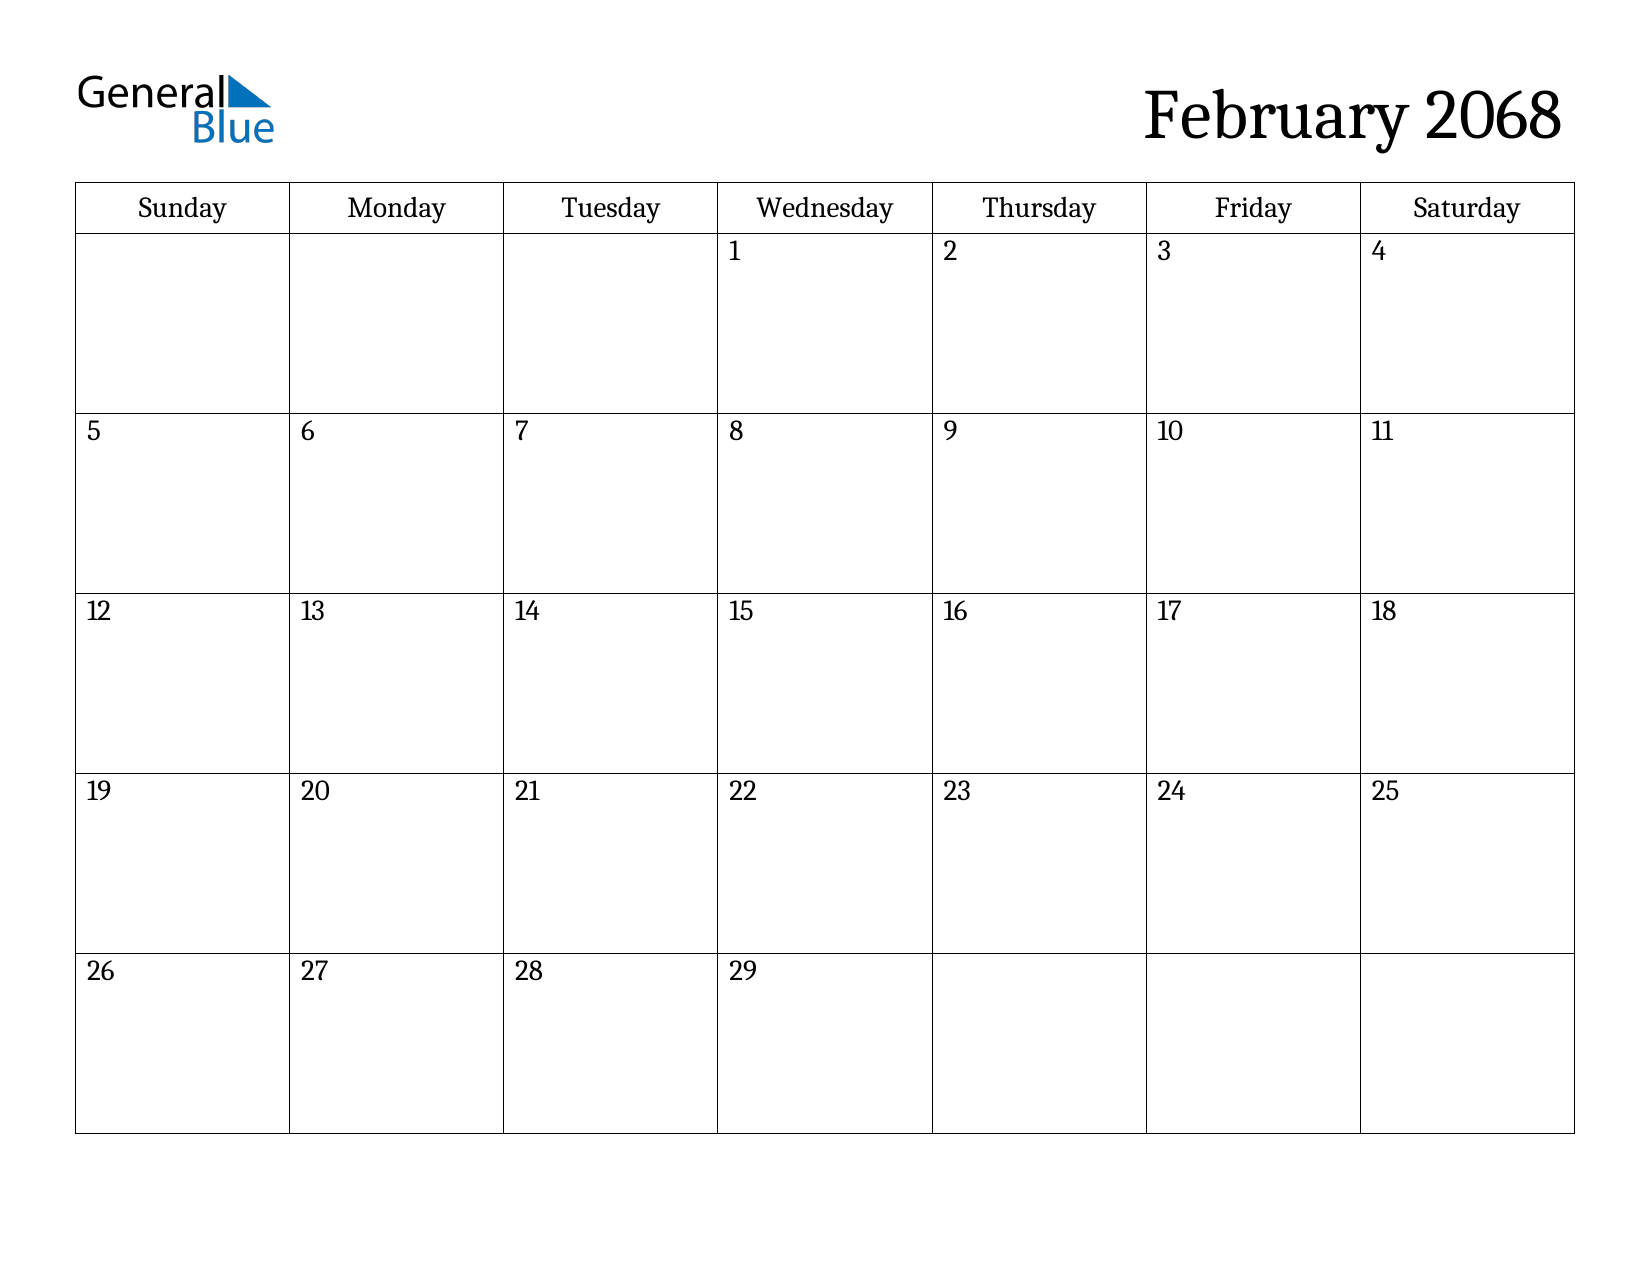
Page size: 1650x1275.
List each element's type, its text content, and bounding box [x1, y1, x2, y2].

table_cell [76, 448, 289, 593]
table_cell [1147, 267, 1360, 413]
table_cell [504, 267, 717, 413]
table_cell [290, 627, 503, 773]
table_cell [76, 627, 289, 773]
table_cell 17 [1147, 594, 1360, 627]
table_cell [718, 627, 932, 773]
table_cell 29 [718, 954, 932, 987]
table_cell [933, 954, 1146, 987]
picture [78, 75, 274, 143]
table_cell [290, 988, 503, 1133]
table_cell 19 [76, 774, 289, 807]
table_cell [718, 267, 932, 413]
table_cell [1361, 627, 1574, 773]
table_cell 27 [290, 954, 503, 987]
table_cell [933, 627, 1146, 773]
table_cell 12 [76, 594, 289, 627]
table_cell [1361, 808, 1574, 953]
table_cell [933, 808, 1146, 953]
table_cell [1147, 808, 1360, 953]
table_cell [76, 988, 289, 1133]
table_cell 7 [504, 414, 717, 447]
table_cell [290, 234, 503, 267]
table_cell 2 [933, 234, 1146, 267]
table_cell [76, 808, 289, 953]
table_cell 9 [933, 414, 1146, 447]
table_cell [504, 448, 717, 593]
table_cell 1 [718, 234, 932, 267]
table_cell 26 [76, 954, 289, 987]
table_cell Saturday [1361, 183, 1574, 233]
table_cell [1361, 954, 1574, 987]
table_cell Sunday [76, 183, 289, 233]
table_cell Tuesday [504, 183, 717, 233]
table_cell Wednesday [718, 183, 932, 233]
table_cell 3 [1147, 234, 1360, 267]
table_cell [1361, 988, 1574, 1133]
table_header [76, 75, 503, 182]
table_cell [1147, 627, 1360, 773]
table_cell 25 [1361, 774, 1574, 807]
table_cell 5 [76, 414, 289, 447]
table_cell [76, 267, 289, 413]
table_cell 22 [718, 774, 932, 807]
table_cell 15 [718, 594, 932, 627]
table_cell Friday [1147, 183, 1360, 233]
table_cell [504, 627, 717, 773]
table_cell 6 [290, 414, 503, 447]
table_cell 8 [718, 414, 932, 447]
table_cell [933, 448, 1146, 593]
table_header February 2068 [504, 75, 1574, 182]
table_cell [1361, 448, 1574, 593]
table_cell 14 [504, 594, 717, 627]
table_cell [504, 988, 717, 1133]
table_cell [290, 448, 503, 593]
table_cell 16 [933, 594, 1146, 627]
table_cell 28 [504, 954, 717, 987]
table_cell [718, 448, 932, 593]
table_cell [1147, 448, 1360, 593]
table_cell 20 [290, 774, 503, 807]
table_cell [504, 808, 717, 953]
table_cell 24 [1147, 774, 1360, 807]
table_cell [718, 808, 932, 953]
table_cell 23 [933, 774, 1146, 807]
table_cell 21 [504, 774, 717, 807]
table_cell 11 [1361, 414, 1574, 447]
table_cell [933, 988, 1146, 1133]
table_cell [933, 267, 1146, 413]
table_cell [1361, 267, 1574, 413]
table_cell Thursday [933, 183, 1146, 233]
table_cell Monday [290, 183, 503, 233]
table_cell [76, 234, 289, 267]
table_cell 4 [1361, 234, 1574, 267]
table_cell [290, 267, 503, 413]
table_cell 13 [290, 594, 503, 627]
table_cell [718, 988, 932, 1133]
table_cell 18 [1361, 594, 1574, 627]
table_cell 10 [1147, 414, 1360, 447]
table_cell [1147, 988, 1360, 1133]
table_cell [290, 808, 503, 953]
table_cell [1147, 954, 1360, 987]
table_cell [504, 234, 717, 267]
